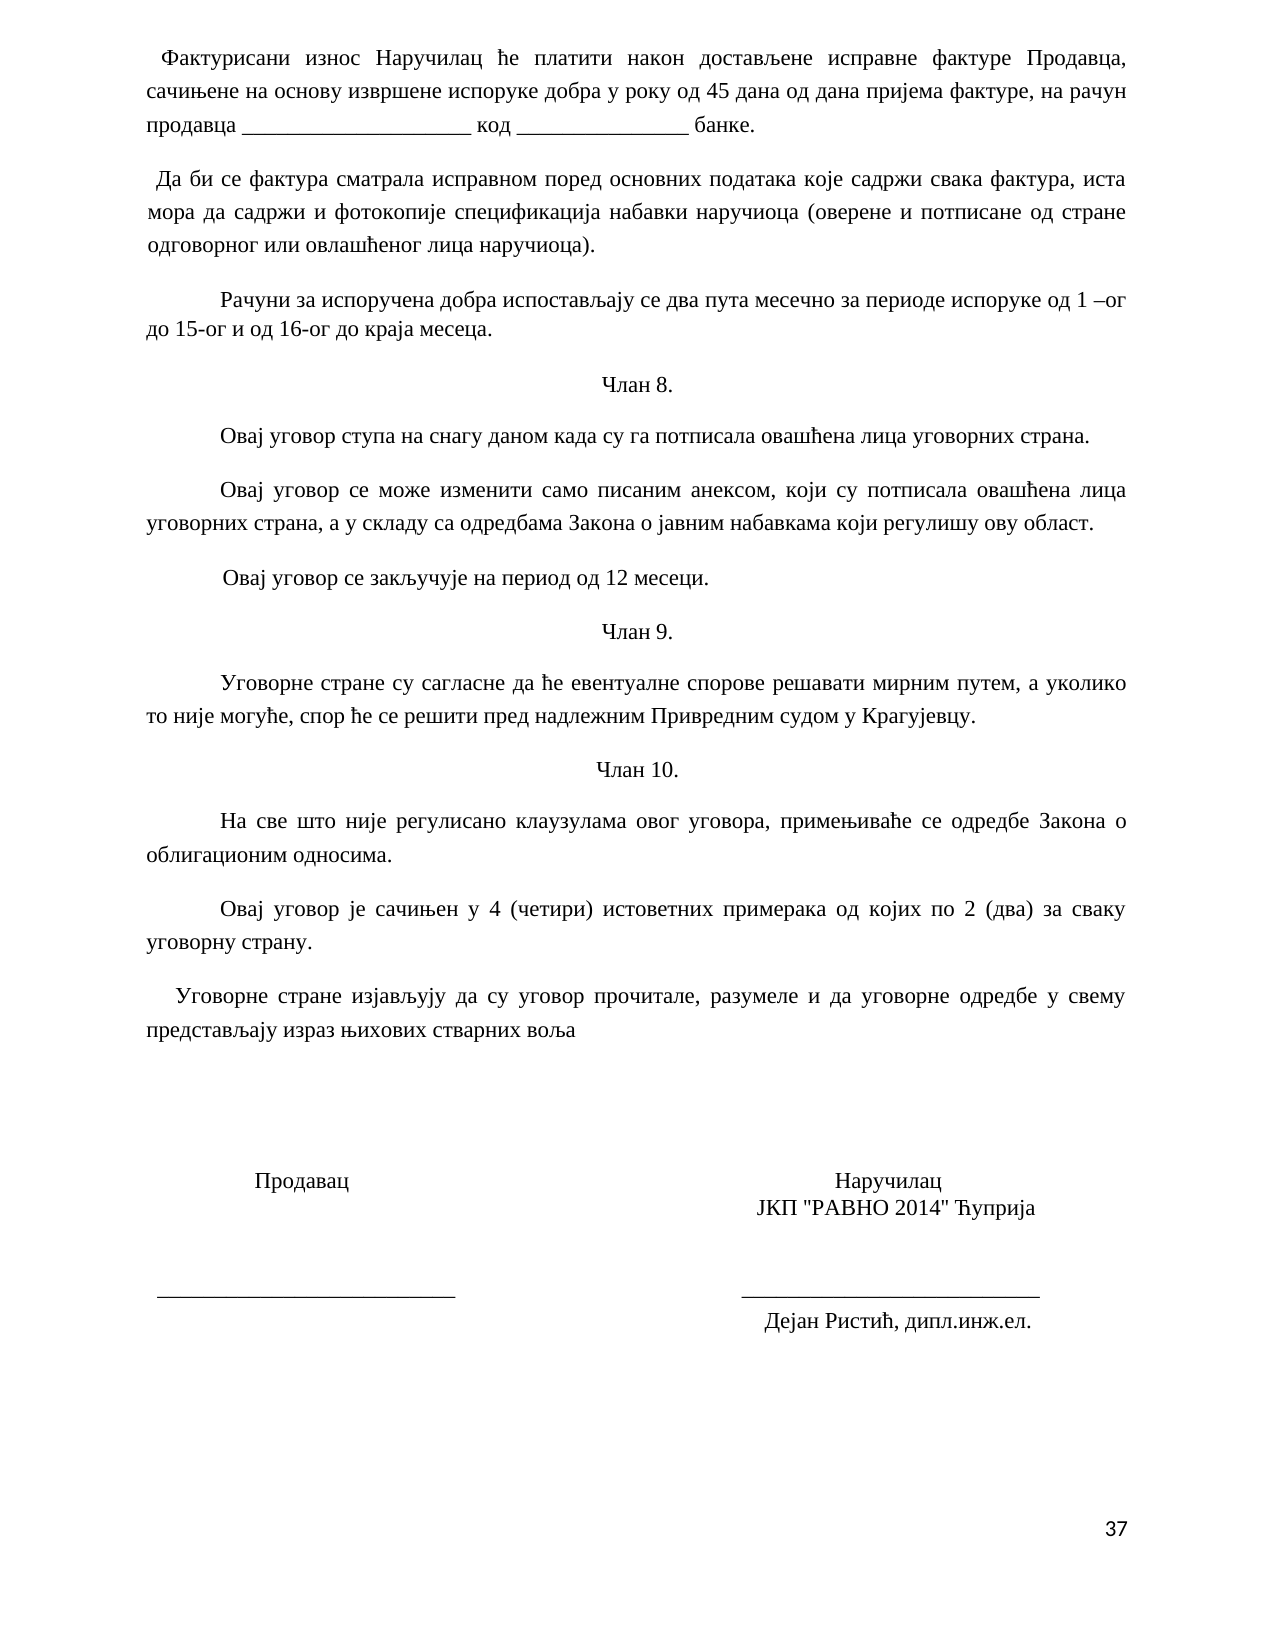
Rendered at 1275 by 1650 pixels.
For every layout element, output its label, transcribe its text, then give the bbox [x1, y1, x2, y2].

text Фактурисани износ Наручилац ће платити након достављене исправне фактуре Продавца, сачињене на основу извршене испоруке добра у року од 45 дана од дана пријема фактуре, на рачун продавца ____________________ код _______________ банке. [146, 44, 1128, 137]
text Рачуни за испоручена добра испостављају се два пута месечно за периоде испоруке од 1 –ог до 15-ог и од 16-ог до краја месеца. [146, 286, 1128, 342]
text Уговорне стране су сагласне да ће евентуалне спорове решавати мирним путем, а уколико то није могуће, спор ће се решити пред надлежним Привредним судом у Крагујевцу. [146, 669, 1128, 728]
text Овај уговор је сачињен у 4 (четири) истоветних примерака од којих по 2 (два) за сваку уговорну страну. [146, 895, 1128, 954]
text Овај уговор ступа на снагу даном када су га потписала овашћена лица уговорних страна. [146, 422, 1128, 448]
text ЈКП ''РАВНО 2014'' Ћуприја [146, 1194, 1128, 1220]
text Да би се фактура сматрала исправном поред основних података које садржи свака фактура, иста мора да садржи и фотокопије спецификација набавки наручиоца (оверене и потписане од стране одговорног или овлашћеног лица наручиоца). [147, 165, 1128, 258]
text Члан 8. [147, 371, 1127, 397]
text Продавац Наручилац [146, 1168, 1128, 1194]
text Члан 9. [147, 618, 1127, 644]
text Уговорне стране изјављују да су уговор прочитале, разумеле и да уговорне одредбе у свему представљају израз њихових стварних воља [146, 983, 1128, 1042]
text На све што није регулисано клаузулама овог уговора, примењиваће се одредбе Закона о облигационим односима. [146, 808, 1128, 867]
text __________________________ __________________________ [146, 1274, 1128, 1301]
text Дејан Ристић, дипл.инж.ел. [146, 1307, 1128, 1334]
text Овај уговор се закључује на период од 12 месеци. [222, 564, 1128, 590]
text Овај уговор се може изменити само писаним анексом, који су потписала овашћена лица уговорних страна, а у складу са одредбама Закона о јавним набавкама који регулишу ову област. [146, 476, 1128, 536]
text Члан 10. [147, 757, 1128, 783]
